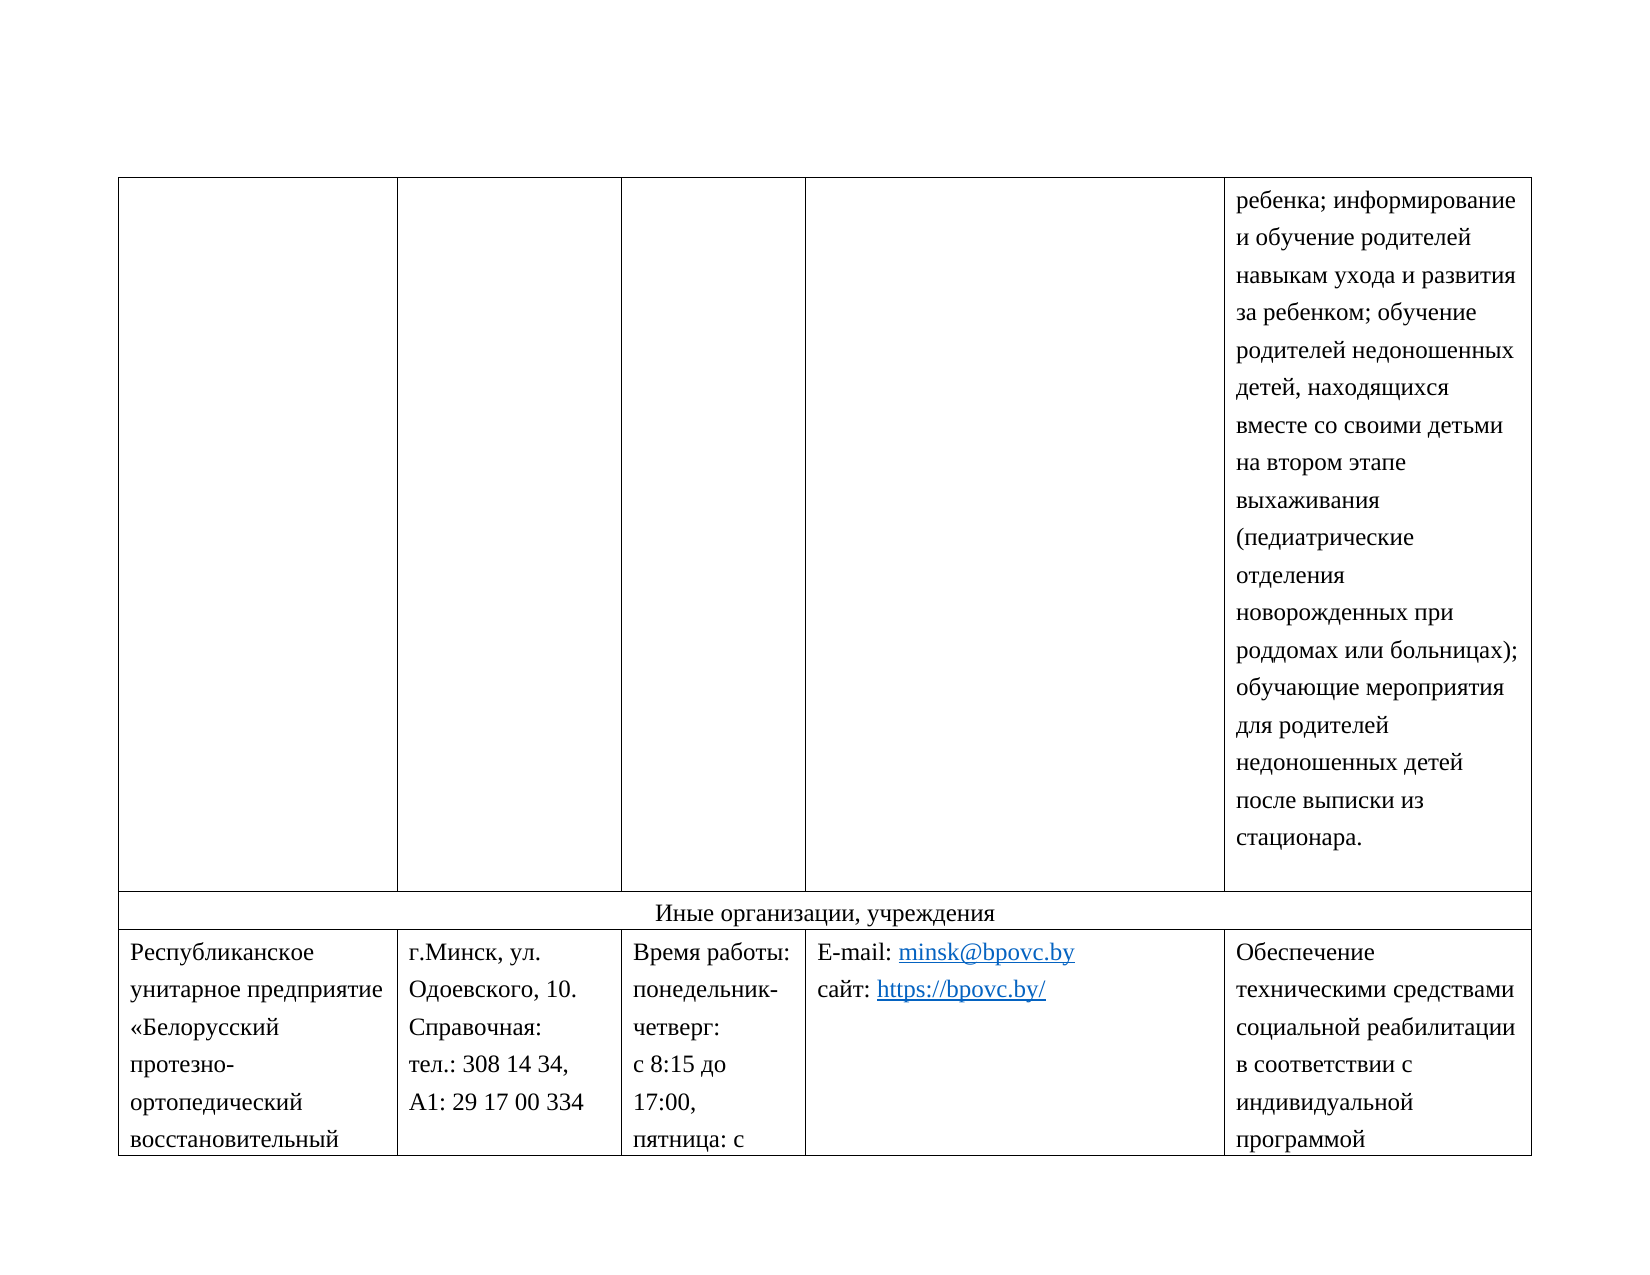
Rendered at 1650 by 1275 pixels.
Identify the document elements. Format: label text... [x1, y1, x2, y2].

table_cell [622, 930, 805, 1155]
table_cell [119, 178, 397, 891]
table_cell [806, 930, 1224, 1155]
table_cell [119, 930, 397, 1155]
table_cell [622, 178, 805, 891]
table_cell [1225, 178, 1531, 891]
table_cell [806, 178, 1224, 891]
table_cell Иные организации, учреждения [119, 892, 1531, 929]
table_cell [1225, 930, 1531, 1155]
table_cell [398, 930, 621, 1155]
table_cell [398, 178, 621, 891]
